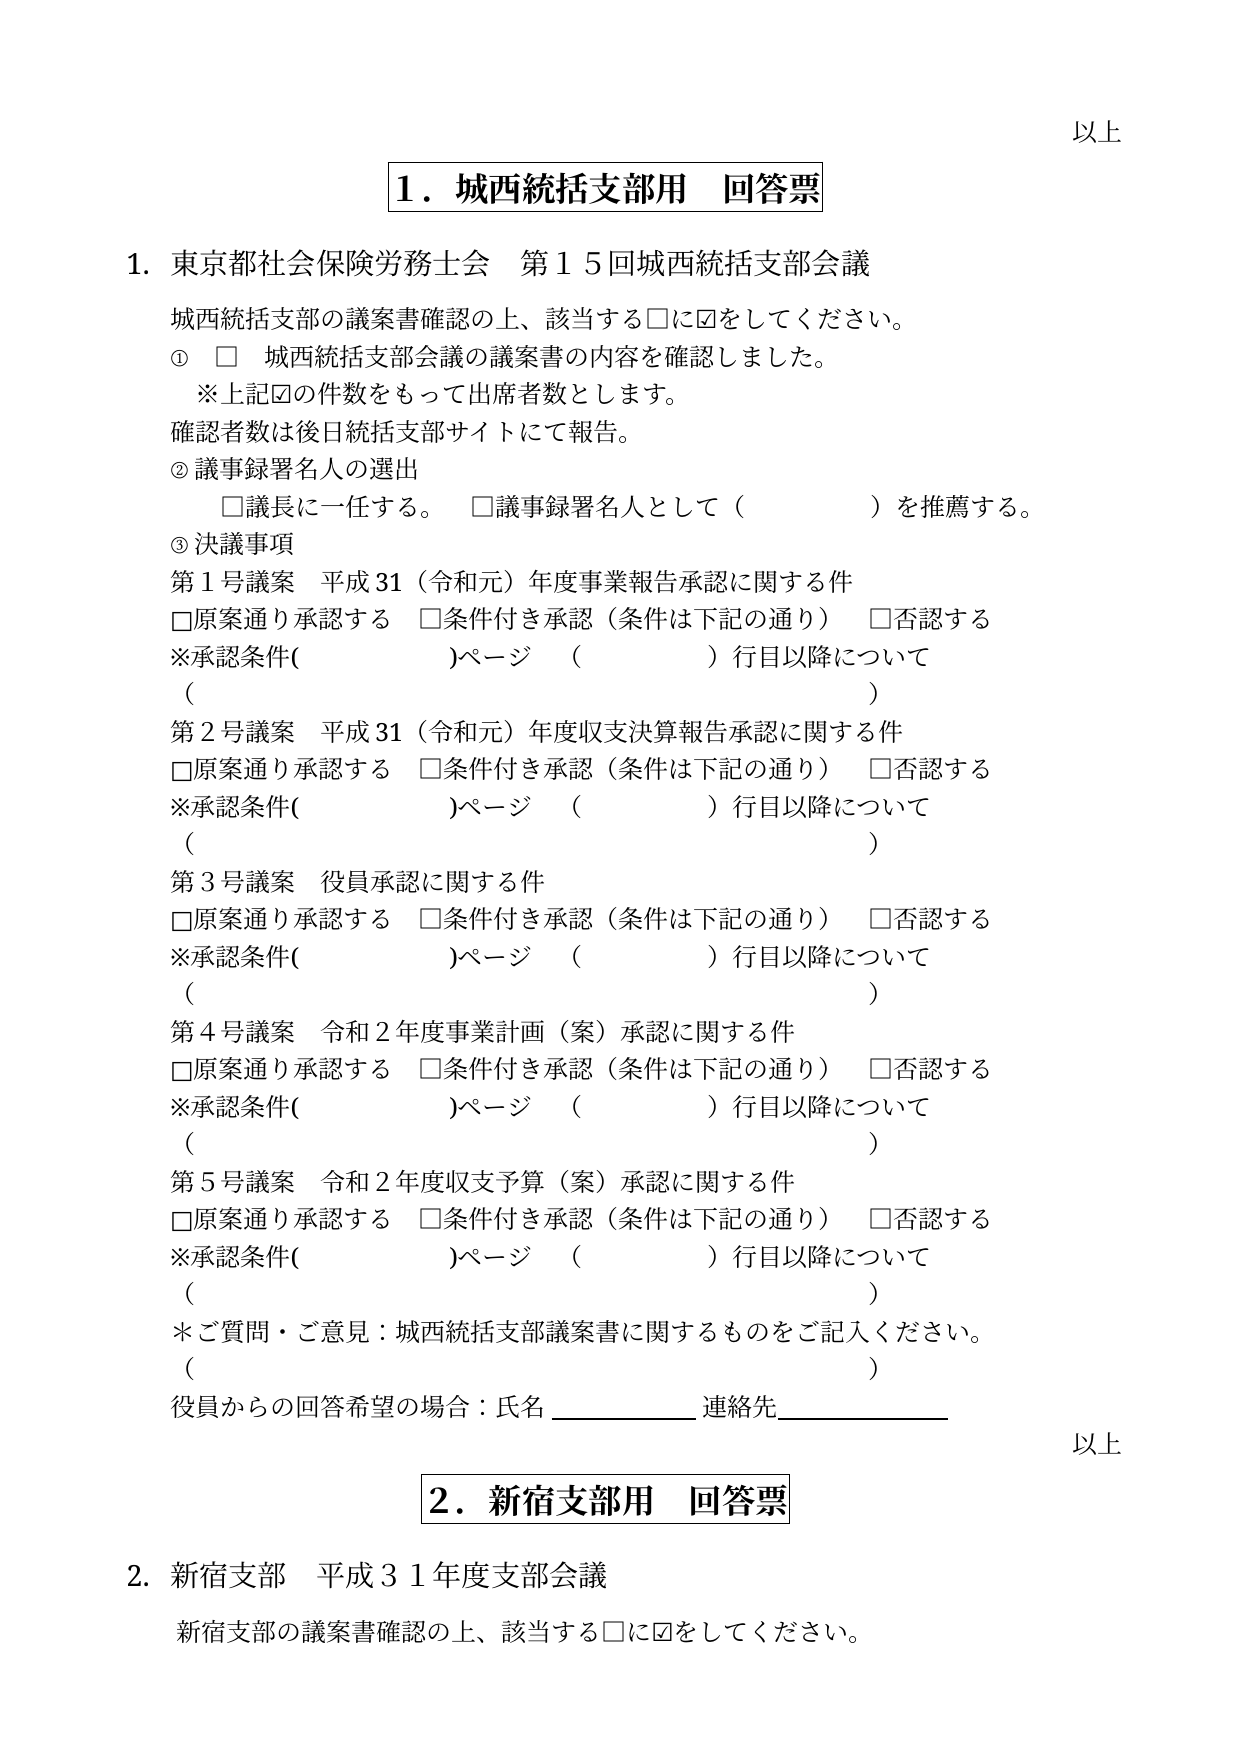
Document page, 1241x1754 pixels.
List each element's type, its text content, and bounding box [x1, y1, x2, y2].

list □原案通り承認する □条件付き承認（条件は下記の通り） □否認する [170, 899, 1122, 937]
list □議長に一任する。 □議事録署名人として（ ）を推薦する。 [170, 487, 1122, 524]
list 確認者数は後日統括支部サイトにて報告。 [170, 412, 1122, 449]
list □原案通り承認する □条件付き承認（条件は下記の通り） □否認する [170, 599, 1122, 637]
list 第３号議案 役員承認に関する件 [170, 862, 1122, 899]
list （ ） [170, 1274, 1122, 1312]
text １．城西統括支部用 回答票 [89, 149, 1122, 224]
list ③決議事項 [170, 524, 1122, 562]
list 第５号議案 令和２年度収支予算（案）承認に関する件 [170, 1162, 1122, 1199]
list □原案通り承認する □条件付き承認（条件は下記の通り） □否認する [170, 749, 1122, 787]
list ※承認条件( )ページ （ ）行目以降について [170, 637, 1122, 674]
text 以上 [89, 112, 1122, 149]
list ※承認条件( )ページ （ ）行目以降について [170, 1237, 1122, 1274]
list ※承認条件( )ページ （ ）行目以降について [170, 787, 1122, 824]
list 第１号議案 平成31（令和元）年度事業報告承認に関する件 [170, 562, 1122, 599]
list □原案通り承認する □条件付き承認（条件は下記の通り） □否認する [170, 1199, 1122, 1237]
list ※承認条件( )ページ （ ）行目以降について [170, 1087, 1122, 1124]
list （ ） [170, 674, 1122, 712]
text 以上 [126, 1424, 1122, 1462]
list 第２号議案 平成31（令和元）年度収支決算報告承認に関する件 [170, 712, 1122, 749]
list ① □ 城西統括支部会議の議案書の内容を確認しました。 [170, 337, 1122, 374]
list 第４号議案 令和２年度事業計画（案）承認に関する件 [170, 1012, 1122, 1049]
list （ ） [170, 824, 1122, 862]
list □原案通り承認する □条件付き承認（条件は下記の通り） □否認する [170, 1049, 1122, 1087]
text ２．新宿支部用 回答票 [89, 1462, 1122, 1537]
list ※上記☑の件数をもって出席者数とします。 [170, 374, 1122, 412]
list ②議事録署名人の選出 [170, 449, 1122, 487]
list 東京都社会保険労務士会 第１５回城西統括支部会議 [126, 224, 1122, 299]
text 新宿支部の議案書確認の上、該当する□に☑︎をしてください。 [126, 1612, 1122, 1649]
list 役員からの回答希望の場合：氏名 連絡先 [170, 1387, 1122, 1424]
list （ ） [170, 1349, 1122, 1387]
list （ ） [170, 1124, 1122, 1162]
list （ ） [170, 974, 1122, 1012]
list 城西統括支部の議案書確認の上、該当する□に☑︎をしてください。 [170, 299, 1122, 337]
list ※承認条件( )ページ （ ）行目以降について [170, 937, 1122, 974]
list ＊ご質問・ご意見：城西統括支部議案書に関するものをご記入ください。 [170, 1312, 1122, 1349]
list 新宿支部 平成３１年度支部会議 [126, 1537, 1122, 1612]
